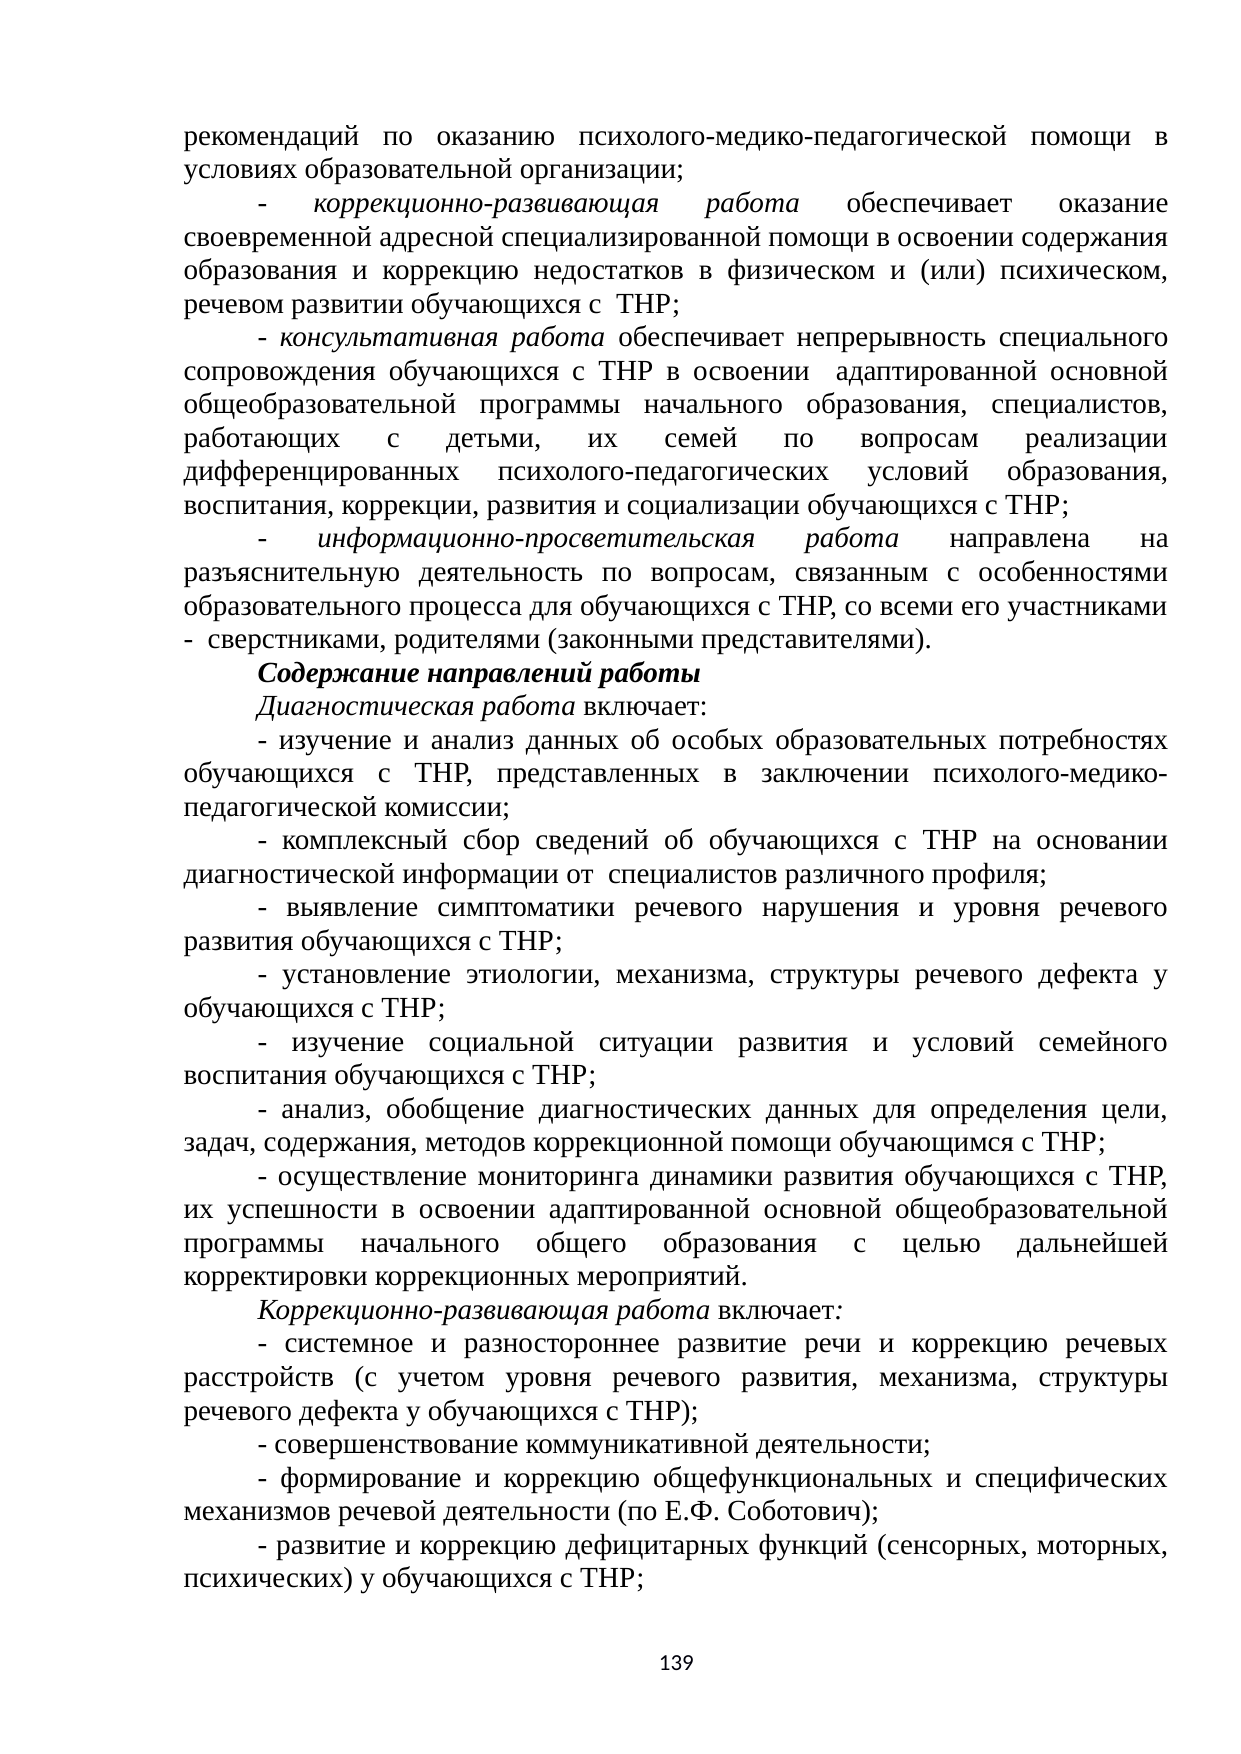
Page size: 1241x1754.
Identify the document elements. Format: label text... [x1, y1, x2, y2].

text Содержание направлений работы [183, 655, 1169, 688]
text - установление этиологии, механизма, структуры речевого дефекта у обучающихся с ТНР; [183, 957, 1169, 1024]
text - анализ, обобщение диагностических данных для определения цели, задач, содержания, методов коррекционной помощи обучающимся с ТНР; [183, 1091, 1169, 1158]
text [183, 118, 1169, 185]
text - совершенствование коммуникативной деятельности; [183, 1426, 1169, 1460]
text - информационно-просветительская работа направлена на разъяснительную деятельность по вопросам, связанным с особенностями образовательного процесса для обучающихся с ТНР, со всеми его участниками - сверстниками, родителями (законными представителями). [183, 521, 1169, 655]
text - развитие и коррекцию дефицитарных функций (сенсорных, моторных, психических) у обучающихся с ТНР; [183, 1527, 1169, 1594]
text - осуществление мониторинга динамики развития обучающихся с ТНР, их успешности в освоении адаптированной основной общеобразовательной программы начального общего образования с целью дальнейшей корректировки коррекционных мероприятий. [183, 1158, 1169, 1292]
text - изучение и анализ данных об особых образовательных потребностях обучающихся с ТНР, представленных в заключении психолого-медико-педагогической комиссии; [183, 722, 1169, 822]
text - системное и разностороннее развитие речи и коррекцию речевых расстройств (с учетом уровня речевого развития, механизма, структуры речевого дефекта у обучающихся с ТНР); [183, 1326, 1169, 1426]
text - консультативная работа обеспечивает непрерывность специального сопровождения обучающихся с ТНР в освоении адаптированной основной общеобразовательной программы начального образования, специалистов, работающих с детьми, их семей по вопросам реализации дифференцированных психолого-педагогических условий образования, воспитания, коррекции, развития и социализации обучающихся с ТНР; [183, 319, 1169, 521]
text Коррекционно-развивающая работа включает: [183, 1292, 1169, 1326]
text - изучение социальной ситуации развития и условий семейного воспитания обучающихся с ТНР; [183, 1024, 1169, 1091]
text - выявление симптоматики речевого нарушения и уровня речевого развития обучающихся с ТНР; [183, 889, 1169, 957]
text - коррекционно-развивающая работа обеспечивает оказание своевременной адресной специализированной помощи в освоении содержания образования и коррекцию недостатков в физическом и (или) психическом, речевом развитии обучающихся с ТНР; [183, 185, 1169, 319]
text - комплексный сбор сведений об обучающихся с ТНР на основании диагностической информации от специалистов различного профиля; [183, 822, 1169, 889]
text Диагностическая работа включает: [183, 688, 1169, 722]
text - формирование и коррекцию общефункциональных и специфических механизмов речевой деятельности (по Е.Ф. Соботович); [183, 1460, 1169, 1527]
